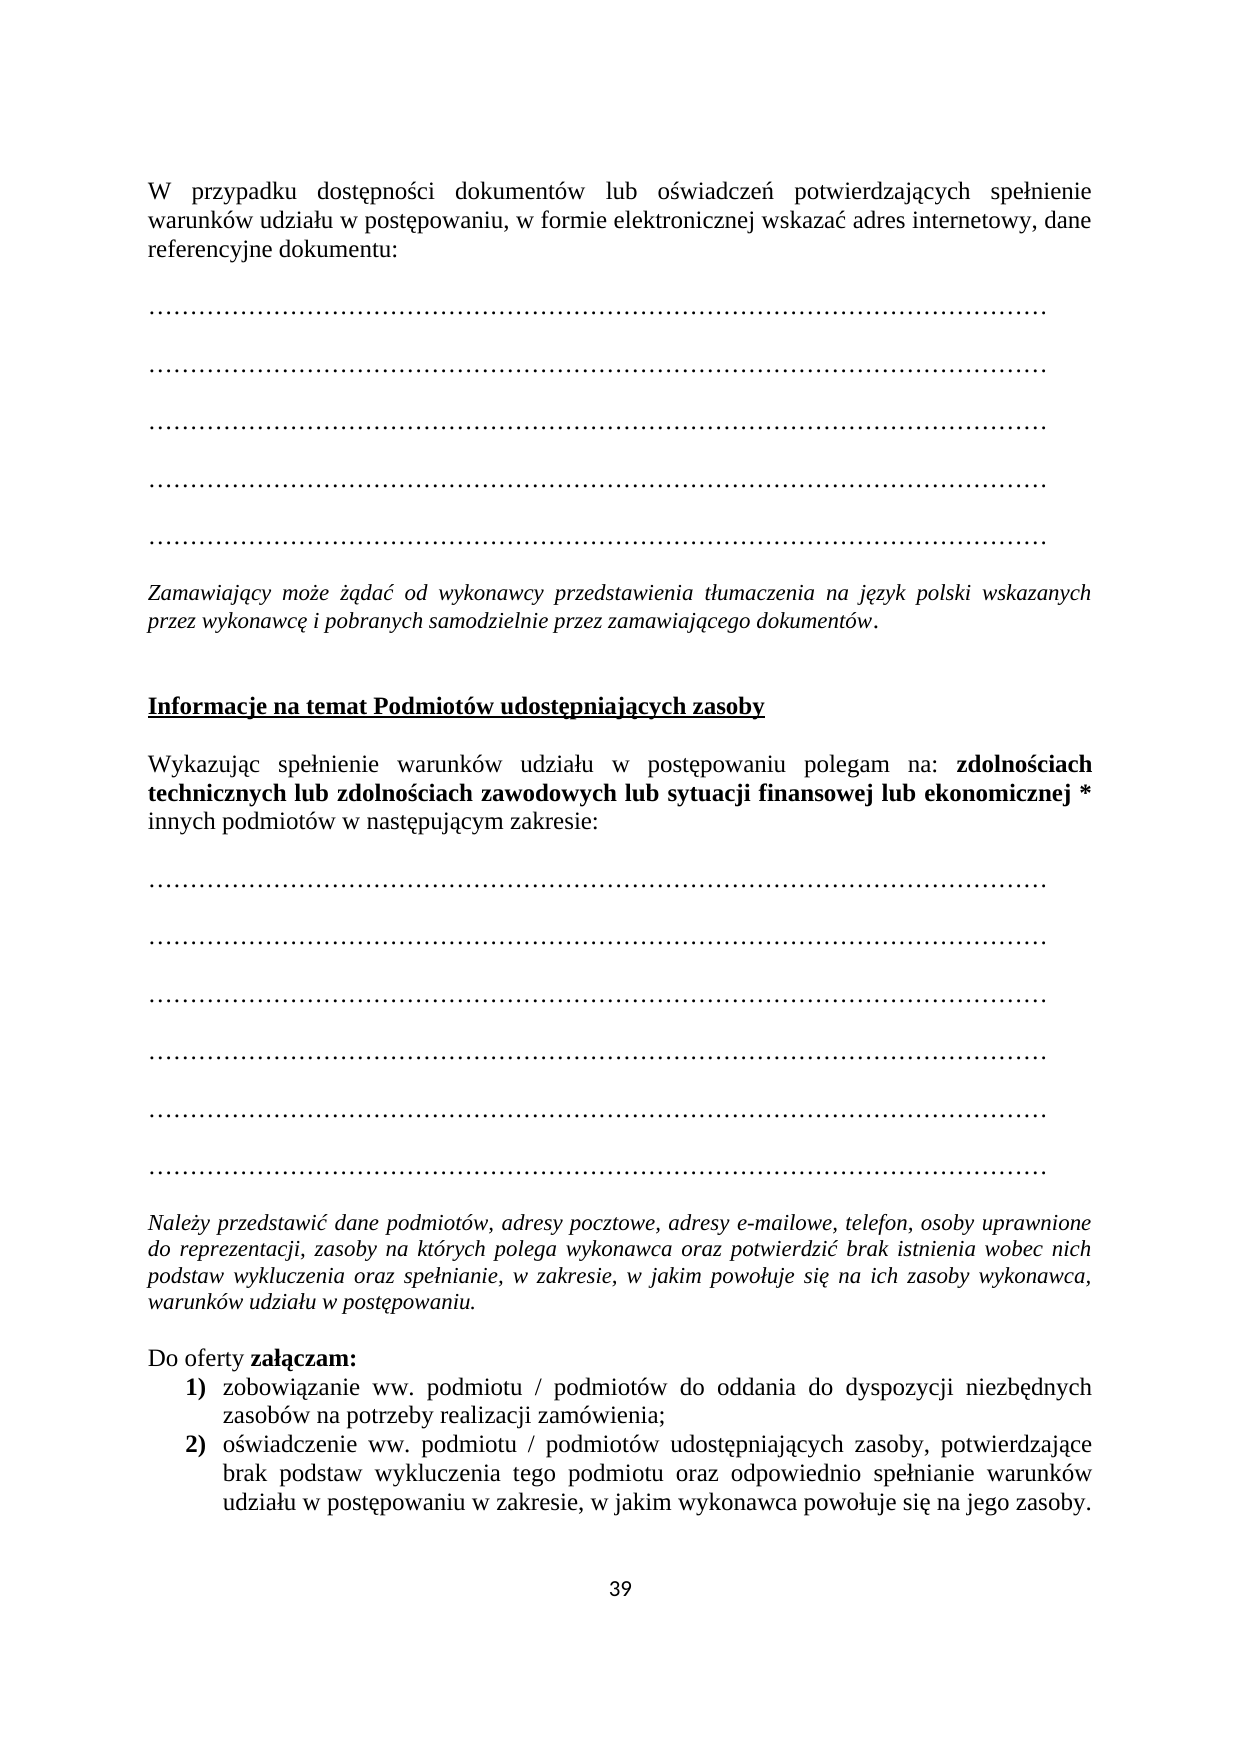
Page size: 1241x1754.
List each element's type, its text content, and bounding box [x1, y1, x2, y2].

text ……………………………………………………………………………………………… [148, 291, 1093, 320]
text Należy przedstawić dane podmiotów, adresy pocztowe, adresy e-mailowe, telefon, osoby uprawnione do reprezentacji, zasoby na których polega wykonawca oraz potwierdzić brak istnienia wobec nich podstaw wykluczenia oraz spełnianie, w zakresie, w jakim powołuje się na ich zasoby wykonawca, warunków udziału w postępowaniu. [148, 1209, 1093, 1314]
text ……………………………………………………………………………………………… [148, 1036, 1093, 1065]
text ……………………………………………………………………………………………… [148, 1151, 1093, 1180]
text W przypadku dostępności dokumentów lub oświadczeń potwierdzających spełnienie warunków udziału w postępowaniu, w formie elektronicznej wskazać adres internetowy, dane referencyjne dokumentu: [148, 176, 1093, 263]
text ……………………………………………………………………………………………… [148, 349, 1093, 378]
text ……………………………………………………………………………………………… [148, 1094, 1093, 1123]
text ……………………………………………………………………………………………… [148, 521, 1093, 550]
list oświadczenie ww. podmiotu / podmiotów udostępniających zasoby, potwierdzające brak podstaw wykluczenia tego podmiotu oraz odpowiednio spełnianie warunków udziału w postępowaniu w zakresie, w jakim wykonawca powołuje się na jego zasoby. [185, 1429, 1093, 1516]
text ……………………………………………………………………………………………… [148, 406, 1093, 435]
text Informacje na temat Podmiotów udostępniających zasoby [148, 691, 1093, 720]
text ……………………………………………………………………………………………… [148, 464, 1093, 493]
text Wykazując spełnienie warunków udziału w postępowaniu polegam na: zdolnościach technicznych lub zdolnościach zawodowych lub sytuacji finansowej lub ekonomicznej * innych podmiotów w następującym zakresie: [148, 749, 1093, 835]
text ……………………………………………………………………………………………… [148, 921, 1093, 950]
text Zamawiający może żądać od wykonawcy przedstawienia tłumaczenia na język polski wskazanych przez wykonawcę i pobranych samodzielnie przez zamawiającego dokumentów. [148, 579, 1093, 634]
list zobowiązanie ww. podmiotu / podmiotów do oddania do dyspozycji niezbędnych zasobów na potrzeby realizacji zamówienia; [185, 1372, 1093, 1429]
text ……………………………………………………………………………………………… [148, 979, 1093, 1008]
text ……………………………………………………………………………………………… [148, 864, 1093, 893]
text Do oferty załączam: [148, 1343, 1093, 1372]
